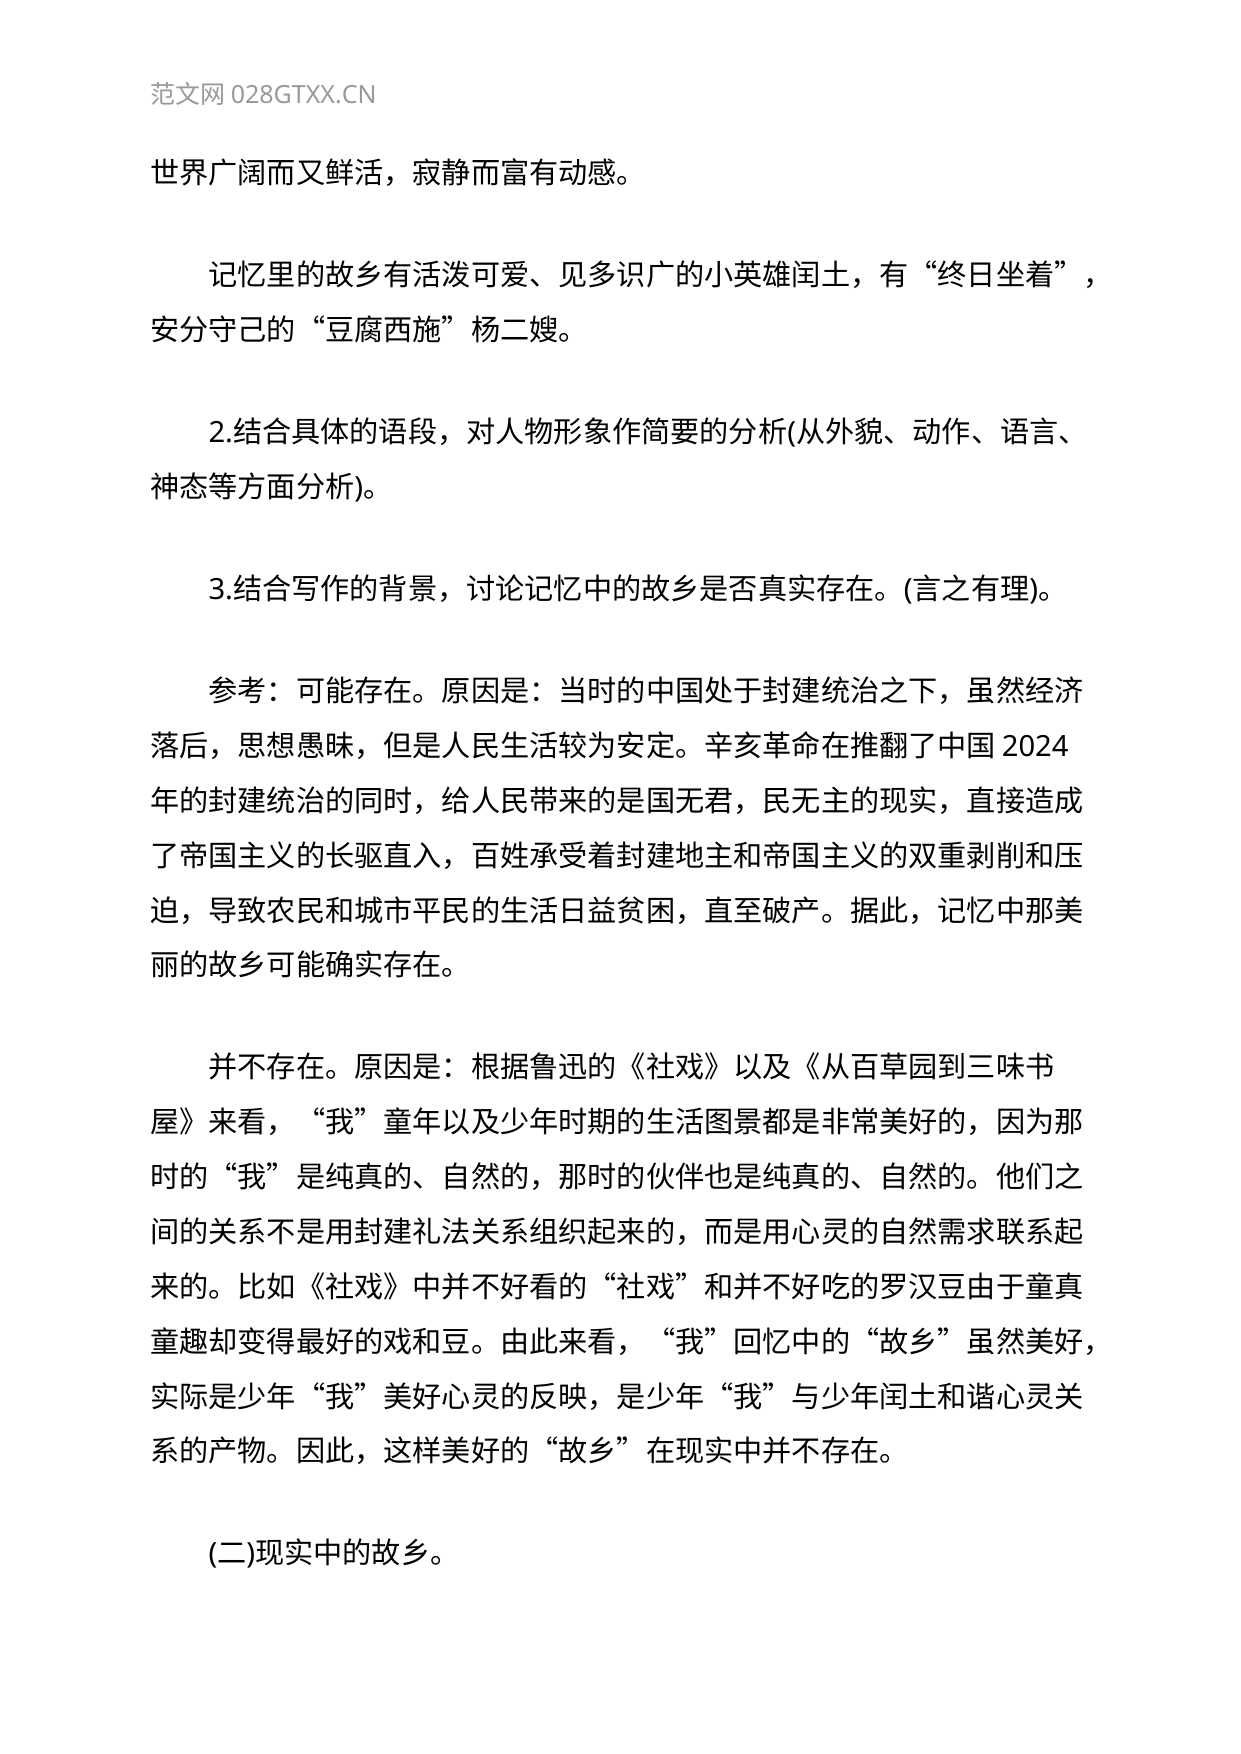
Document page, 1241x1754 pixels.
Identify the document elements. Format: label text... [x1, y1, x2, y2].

text (二)现实中的故乡。 [150, 1530, 1090, 1572]
text 并不存在。原因是：根据鲁迅的《社戏》以及《从百草园到三味书屋》来看，“我”童年以及少年时期的生活图景都是非常美好的，因为那时的“我”是纯真的、自然的，那时的伙伴也是纯真的、自然的。他们之间的关系不是用封建礼法关系组织起来的，而是用心灵的自然需求联系起来的。比如《社戏》中并不好看的“社戏”和并不好吃的罗汉豆由于童真童趣却变得最好的戏和豆。由此来看，“我”回忆中的“故乡”虽然美好，实际是少年“我”美好心灵的反映，是少年“我”与少年闰土和谐心灵关系的产物。因此，这样美好的“故乡”在现实中并不存在。 [150, 1044, 1090, 1470]
text 3.结合写作的背景，讨论记忆中的故乡是否真实存在。(言之有理)。 [150, 565, 1090, 608]
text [150, 150, 1090, 192]
text 2.结合具体的语段，对人物形象作简要的分析(从外貌、动作、语言、神态等方面分析)。 [150, 408, 1090, 506]
text 记忆里的故乡有活泼可爱、见多识广的小英雄闰土，有“终日坐着”，安分守己的“豆腐西施”杨二嫂。 [150, 252, 1090, 349]
text 参考：可能存在。原因是：当时的中国处于封建统治之下，虽然经济落后，思想愚昧，但是人民生活较为安定。辛亥革命在推翻了中国2024年的封建统治的同时，给人民带来的是国无君，民无主的现实，直接造成了帝国主义的长驱直入，百姓承受着封建地主和帝国主义的双重剥削和压迫，导致农民和城市平民的生活日益贫困，直至破产。据此，记忆中那美丽的故乡可能确实存在。 [150, 667, 1090, 984]
